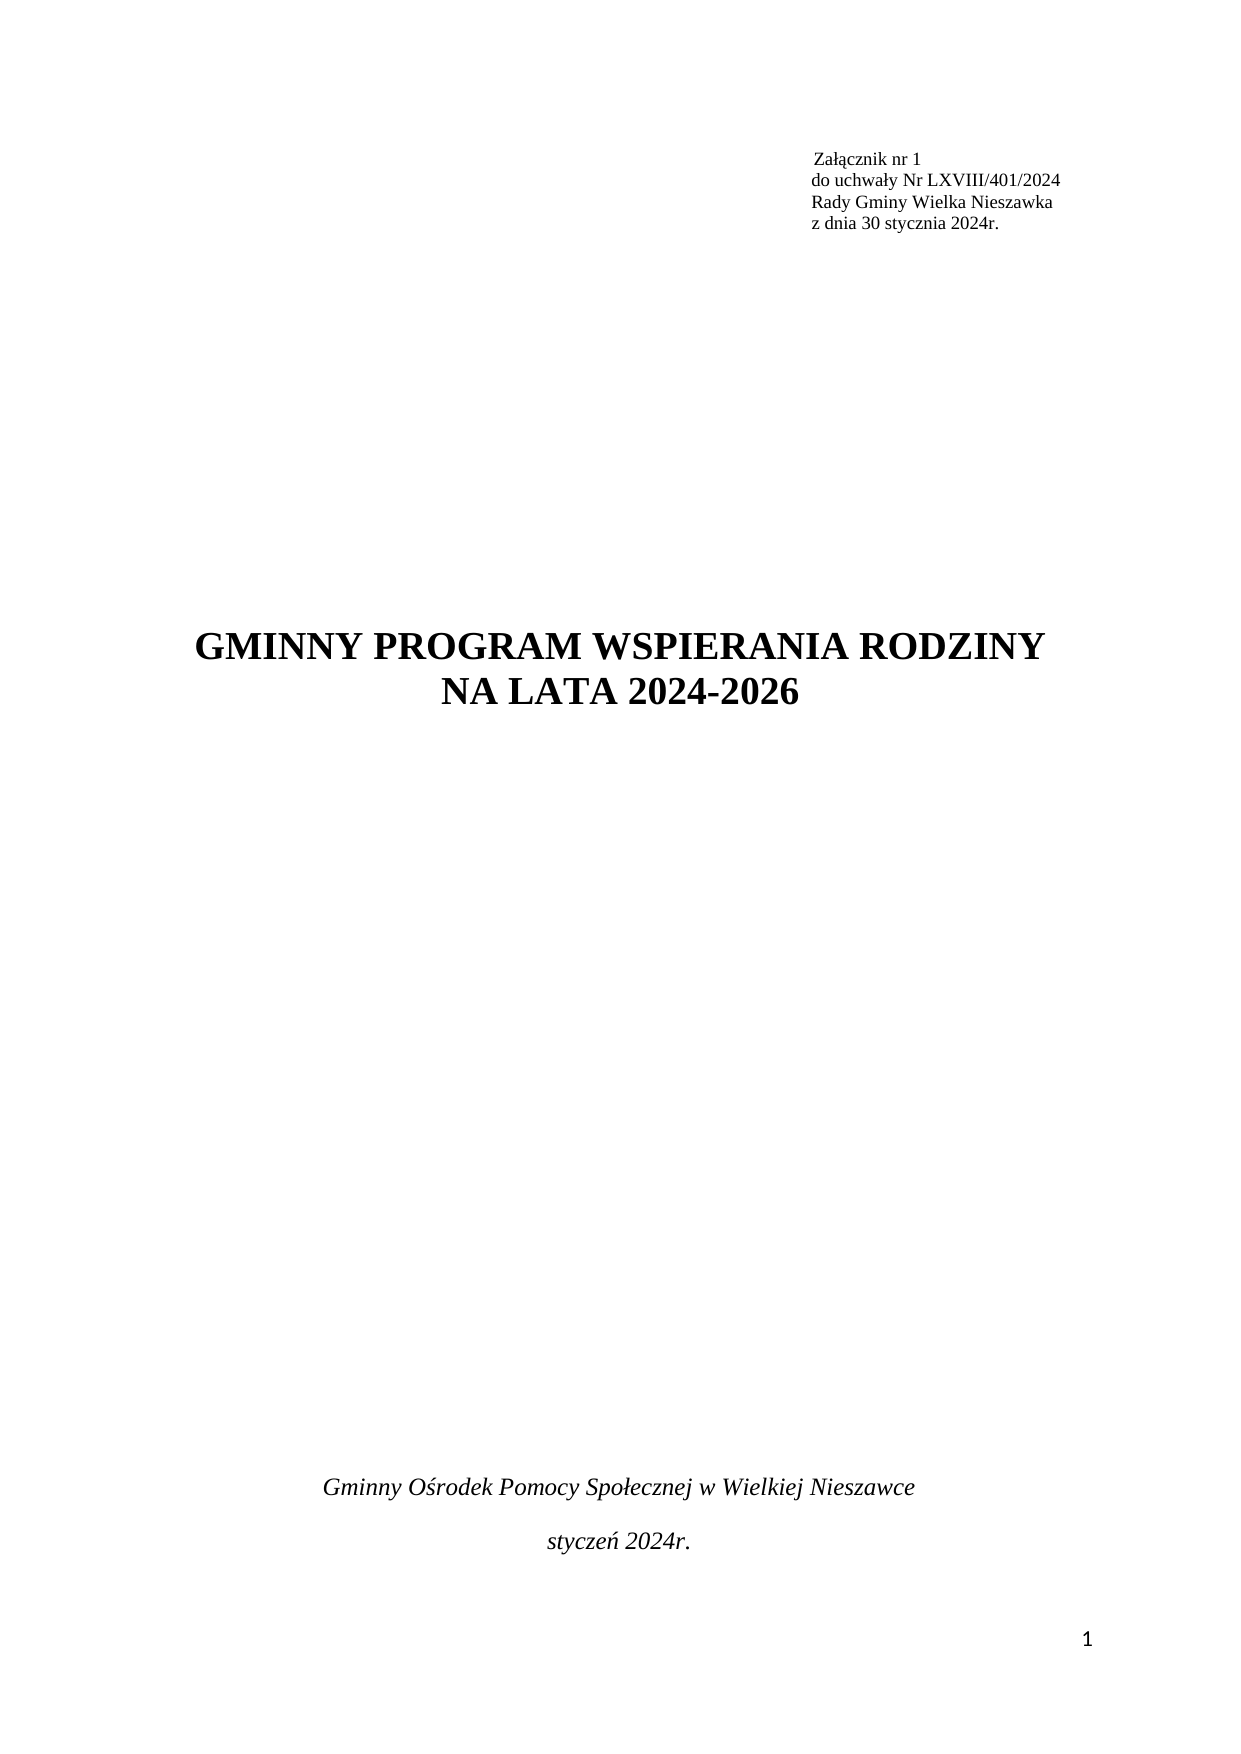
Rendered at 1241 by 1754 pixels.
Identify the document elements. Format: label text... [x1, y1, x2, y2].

text GMINNY PROGRAM WSPIERANIA RODZINY [148, 622, 1093, 668]
text do uchwały Nr LXVIII/401/2024 Rady Gminy Wielka Nieszawka [811, 169, 1093, 212]
text Załącznik nr 1 [148, 148, 1093, 169]
text Gminny Ośrodek Pomocy Społecznej w Wielkiej Nieszawce [148, 1472, 1093, 1501]
text z dnia 30 stycznia 2024r. [148, 212, 1093, 234]
text NA LATA 2024-2026 [148, 668, 1093, 713]
text styczeń 2024r. [148, 1526, 1093, 1554]
